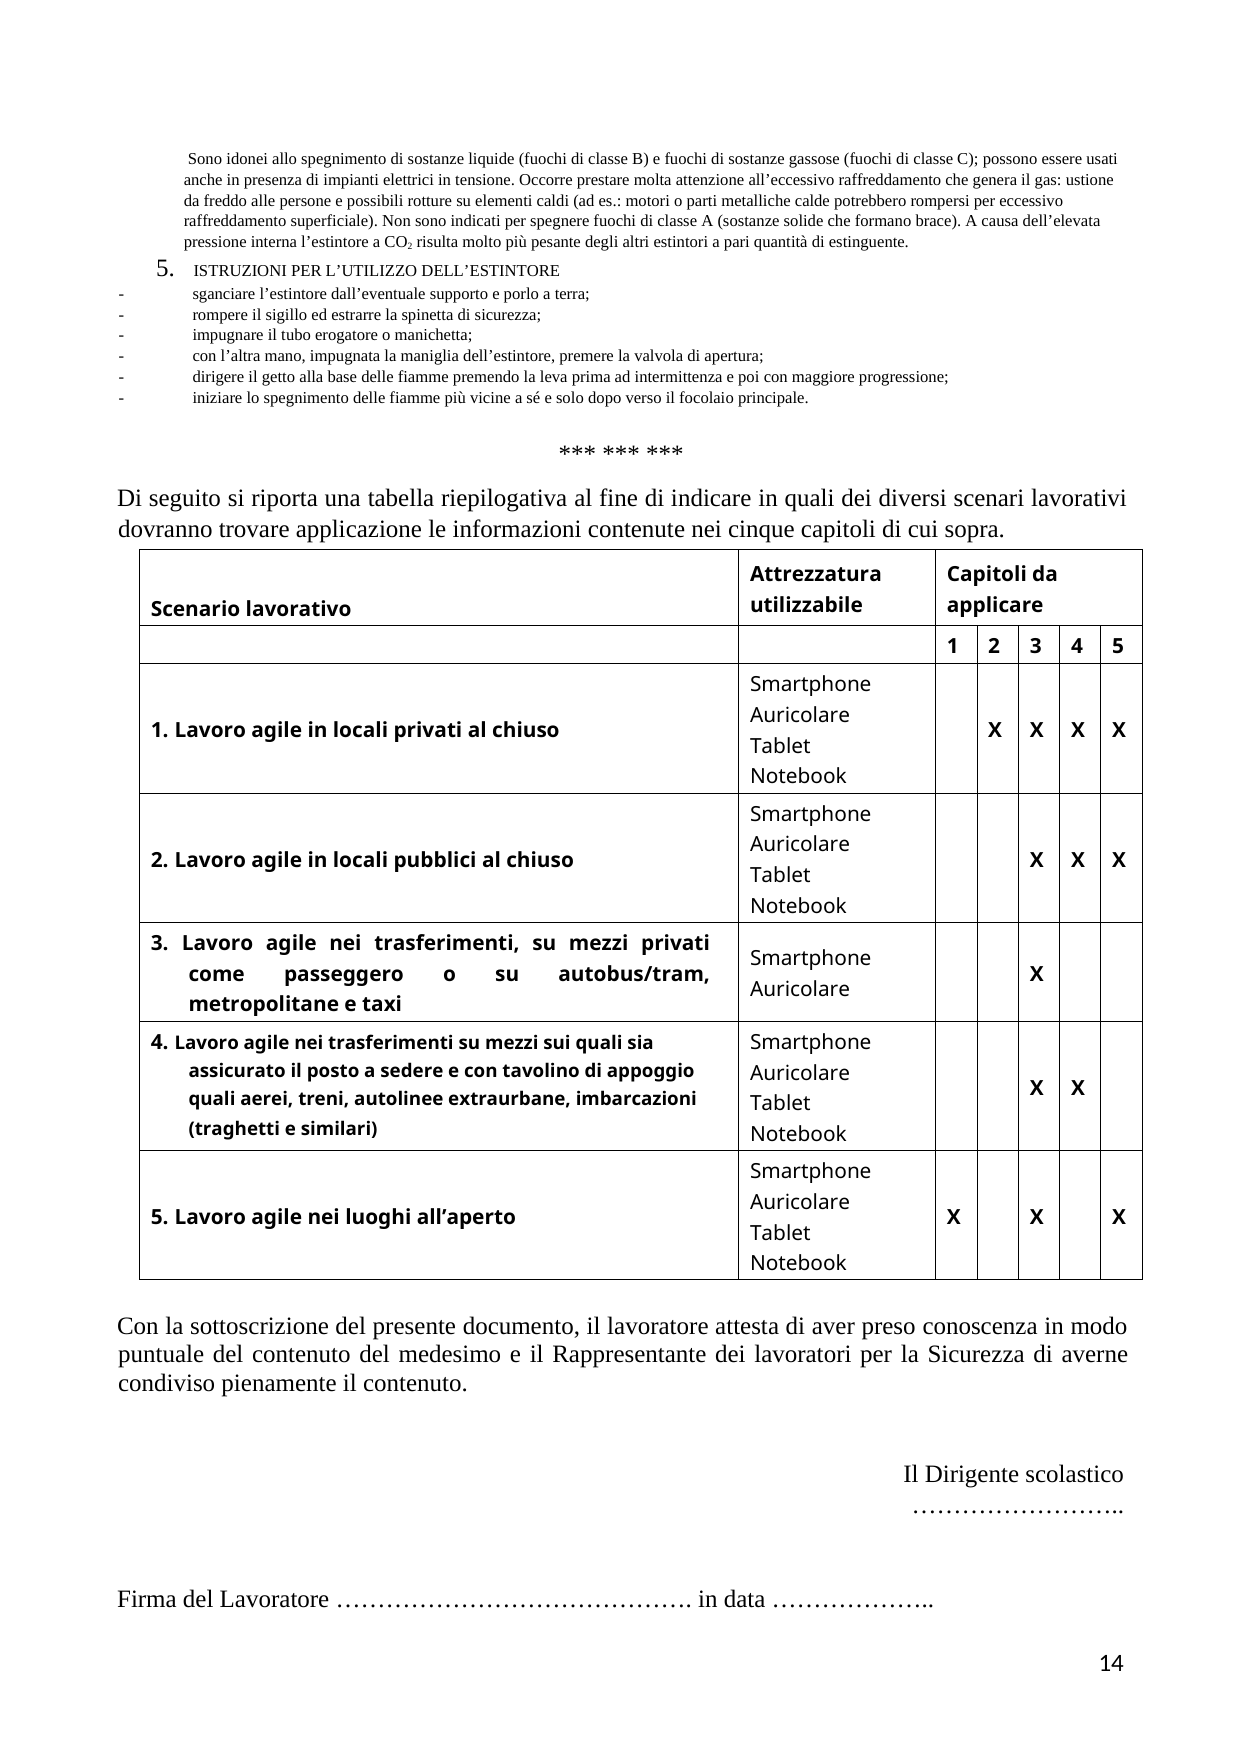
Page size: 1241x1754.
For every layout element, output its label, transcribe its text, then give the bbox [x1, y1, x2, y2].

text Con la sottoscrizione del presente documento, il lavoratore attesta di aver preso conoscenza in modo puntuale del contenuto del medesimo e il Rappresentante dei lavoratori per la Sicurezza di averne condiviso pienamente il contenuto. [117, 1311, 1129, 1397]
table_cell [739, 626, 935, 663]
text Firma del Lavoratore ……………………………………. in data ……………….. [117, 1584, 1129, 1613]
list iniziare lo spegnimento delle fiamme più vicine a sé e solo dopo verso il focolaio principale. [118, 388, 1124, 407]
table_cell 3 [1019, 626, 1059, 663]
table_cell [936, 794, 977, 922]
table_cell 3. Lavoro agile nei trasferimenti, su mezzi privati come passeggero o su autobus/tram, metropolitane e taxi [140, 923, 738, 1021]
table_cell X [1060, 794, 1100, 922]
text *** *** *** [119, 439, 1123, 468]
table_cell [978, 794, 1018, 922]
table_cell X [1101, 1151, 1142, 1279]
table_cell X [936, 1151, 977, 1279]
text raffreddamento superficiale). Non sono indicati per spegnere fuochi di classe A (sostanze solide che formano brace). A causa dell’elevata [117, 211, 1124, 230]
table_cell 5 [1101, 626, 1142, 663]
table_cell X [1101, 664, 1142, 792]
table_cell X [1019, 794, 1059, 922]
table_cell X [1101, 794, 1142, 922]
table_cell X [978, 664, 1018, 792]
text da freddo alle persone e possibili rotture su elementi caldi (ad es.: motori o parti metalliche calde potrebbero rompersi per eccessivo [117, 190, 1124, 209]
table_cell [1101, 923, 1142, 1021]
table_cell [1060, 1151, 1100, 1279]
table_cell Smartphone Auricolare Tablet Notebook [739, 1151, 935, 1279]
list dirigere il getto alla base delle fiamme premendo la leva prima ad intermittenza e poi con maggiore progressione; [118, 367, 1124, 386]
table_cell [936, 923, 977, 1021]
table_cell [1101, 1022, 1142, 1150]
table_cell X [1019, 1022, 1059, 1150]
table_cell 2 [978, 626, 1018, 663]
text anche in presenza di impianti elettrici in tensione. Occorre prestare molta attenzione all’eccessivo raffreddamento che genera il gas: ustione [117, 169, 1124, 189]
list sganciare l’estintore dall’eventuale supporto e porlo a terra; [118, 283, 1124, 303]
list impugnare il tubo erogatore o manichetta; [118, 325, 1124, 344]
table_cell Smartphone Auricolare Tablet Notebook [739, 794, 935, 922]
text Il Dirigente scolastico [118, 1459, 1124, 1488]
table_header Scenario lavorativo [140, 550, 738, 625]
table_cell [978, 1151, 1018, 1279]
table_cell [1060, 923, 1100, 1021]
table_header [1100, 550, 1142, 625]
text Di seguito si riporta una tabella riepilogativa al fine di indicare in quali dei diversi scenari lavorativi dovranno trovare applicazione le informazioni contenute nei cinque capitoli di cui sopra. [117, 483, 1129, 542]
text pressione interna l’estintore a CO2 risulta molto più pesante degli altri estintori a pari quantità di estinguente. [117, 232, 1124, 251]
list ISTRUZIONI PER L’UTILIZZO DELL’ESTINTORE [156, 253, 1124, 282]
list con l’altra mano, impugnata la maniglia dell’estintore, premere la valvola di apertura; [118, 346, 1124, 365]
table_cell X [1019, 923, 1059, 1021]
table_cell [936, 1022, 977, 1150]
text …………………….. [118, 1491, 1124, 1519]
table_cell [978, 1022, 1018, 1150]
table_header Capitoli da applicare [936, 550, 1100, 625]
table_cell 1 [936, 626, 977, 663]
table_cell [936, 664, 977, 792]
table_cell 4. Lavoro agile nei trasferimenti su mezzi sui quali sia assicurato il posto a sedere e con tavolino di appoggio quali aerei, treni, autolinee extraurbane, imbarcazioni (traghetti e similari) [140, 1022, 738, 1150]
table_cell Smartphone Auricolare Tablet Notebook [739, 1022, 935, 1150]
table_cell X [1019, 1151, 1059, 1279]
table_cell Smartphone Auricolare [739, 923, 935, 1021]
table_cell [978, 923, 1018, 1021]
text Sono idonei allo spegnimento di sostanze liquide (fuochi di classe B) e fuochi di sostanze gassose (fuochi di classe C); possono essere usati [117, 149, 1124, 168]
table_cell X [1060, 664, 1100, 792]
table_cell 2. Lavoro agile in locali pubblici al chiuso [140, 794, 738, 922]
list rompere il sigillo ed estrarre la spinetta di sicurezza; [118, 304, 1124, 323]
table_cell 4 [1060, 626, 1100, 663]
table_cell X [1019, 664, 1059, 792]
table_cell X [1060, 1022, 1100, 1150]
table_cell Smartphone Auricolare Tablet Notebook [739, 664, 935, 792]
table_cell 1. Lavoro agile in locali privati al chiuso [140, 664, 738, 792]
table_cell 5. Lavoro agile nei luoghi all’aperto [140, 1151, 738, 1279]
table_cell [140, 626, 738, 663]
table_header Attrezzatura utilizzabile [739, 550, 935, 625]
